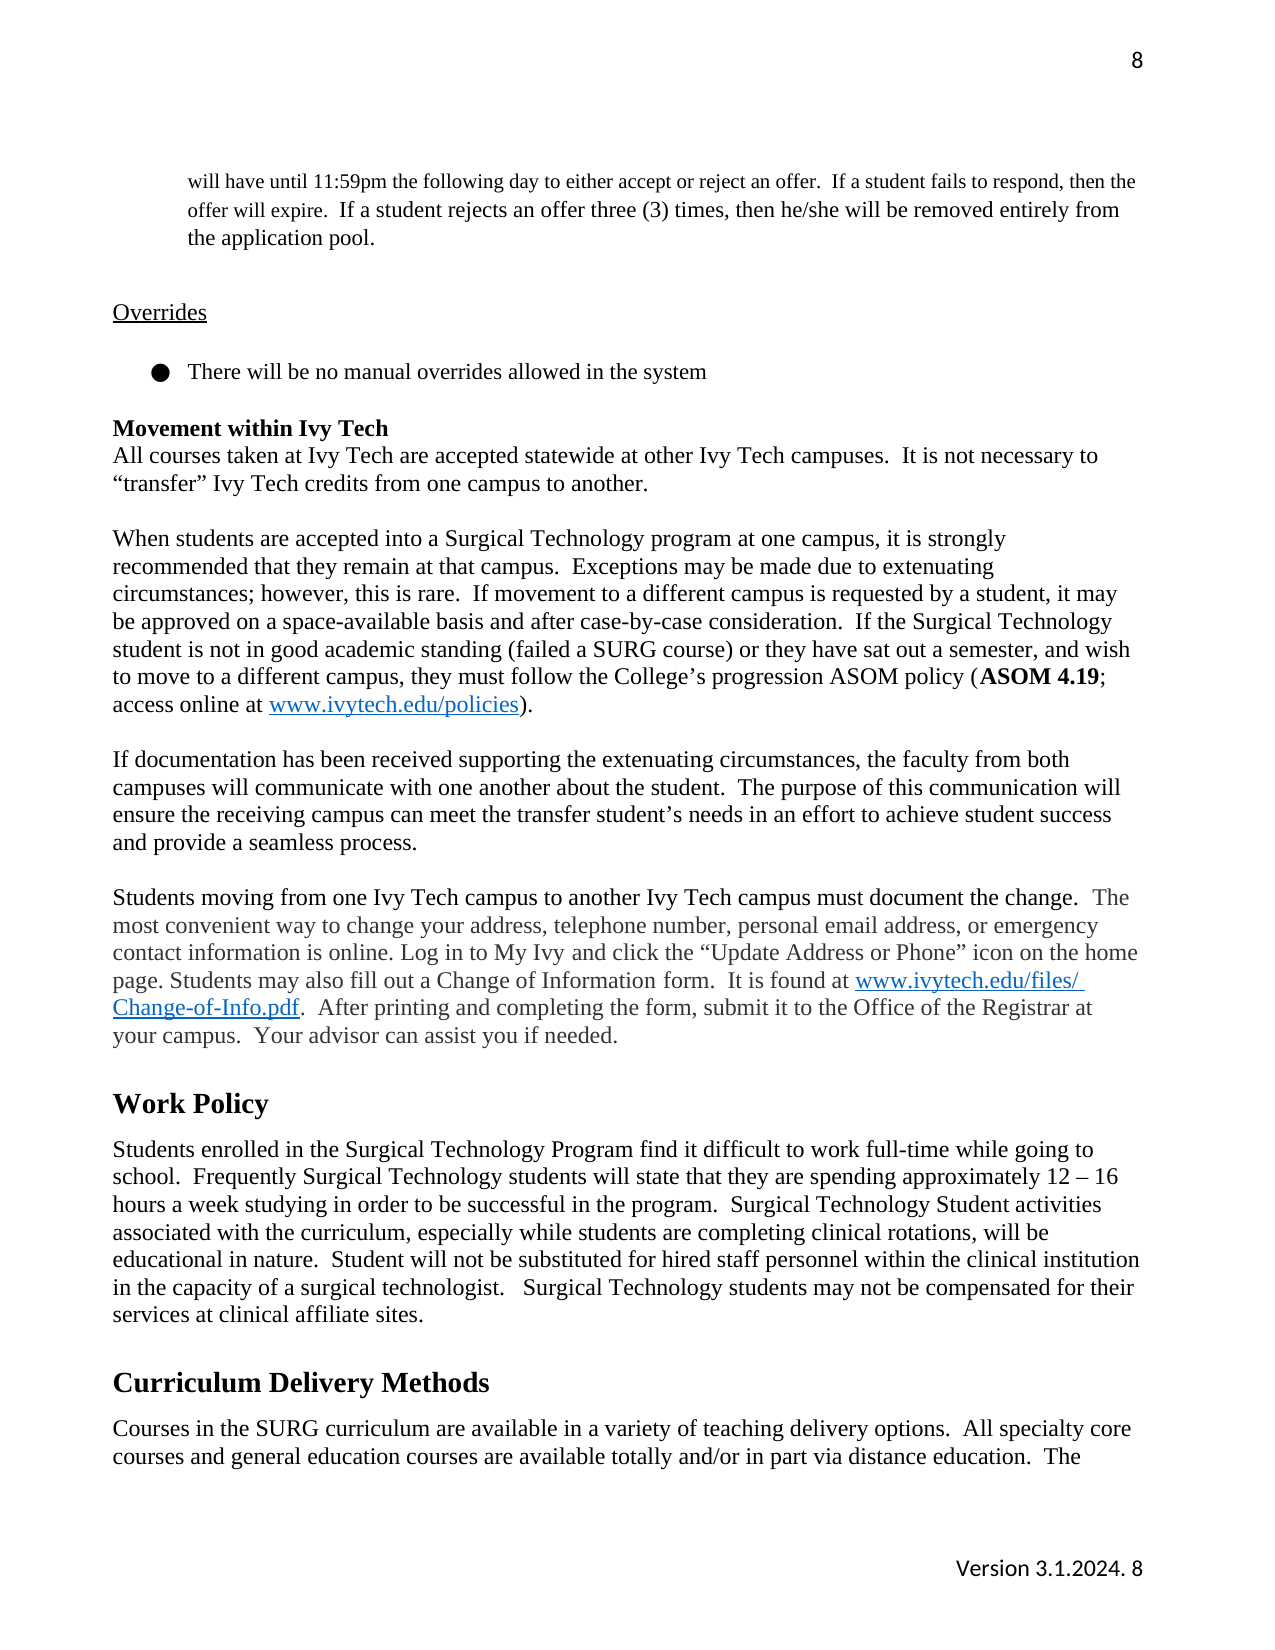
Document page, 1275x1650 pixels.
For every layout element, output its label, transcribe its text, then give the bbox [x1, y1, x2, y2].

text Overrides [112, 298, 1143, 325]
text Students enrolled in the Surgical Technology Program find it difficult to work full-time while going to school. Frequently Surgical Technology students will state that they are spending approximately 12 – 16 hours a week studying in order to be successful in the program. Surgical Technology Student activities associated with the curriculum, especially while students are completing clinical rotations, will be educational in nature. Student will not be substituted for hired staff personnel within the clinical institution in the capacity of a surgical technologist. Surgical Technology students may not be compensated for their services at clinical affiliate sites. [112, 1135, 1143, 1328]
text If documentation has been received supporting the extenuating circumstances, the faculty from both campuses will communicate with one another about the student. The purpose of this communication will ensure the receiving campus can meet the transfer student’s needs in an effort to achieve student success and provide a seamless process. [112, 745, 1143, 855]
text All courses taken at Ivy Tech are accepted statewide at other Ivy Tech campuses. It is not necessary to “transfer” Ivy Tech credits from one campus to another. [112, 441, 1143, 497]
text Curriculum Delivery Methods [112, 1366, 1143, 1399]
list There will be no manual overrides allowed in the system [150, 344, 1143, 393]
text Students moving from one Ivy Tech campus to another Ivy Tech campus must document the change. The most convenient way to change your address, telephone number, personal email address, or emergency contact information is online. Log in to My Ivy and click the “Update Address or Phone” icon on the home page. Students may also fill out a Change of Information form. It is found at www.ivytech.edu/files/ Change-of-Info.pdf. After printing and completing the form, submit it to the Office of the Registrar at your campus. Your advisor can assist you if needed. [112, 883, 1143, 1049]
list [150, 169, 1143, 250]
text When students are accepted into a Surgical Technology program at one campus, it is strongly recommended that they remain at that campus. Exceptions may be made due to extenuating circumstances; however, this is rare. If movement to a different campus is requested by a student, it may be approved on a space-available basis and after case-by-case consideration. If the Surgical Technology student is not in good academic standing (failed a SURG course) or they have sat out a semester, and wish to move to a different campus, they must follow the College’s progression ASOM policy (ASOM 4.19; access online at www.ivytech.edu/policies). [112, 524, 1143, 717]
text Movement within Ivy Tech [112, 414, 1040, 441]
text Work Policy [112, 1086, 1143, 1120]
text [112, 1414, 1143, 1469]
